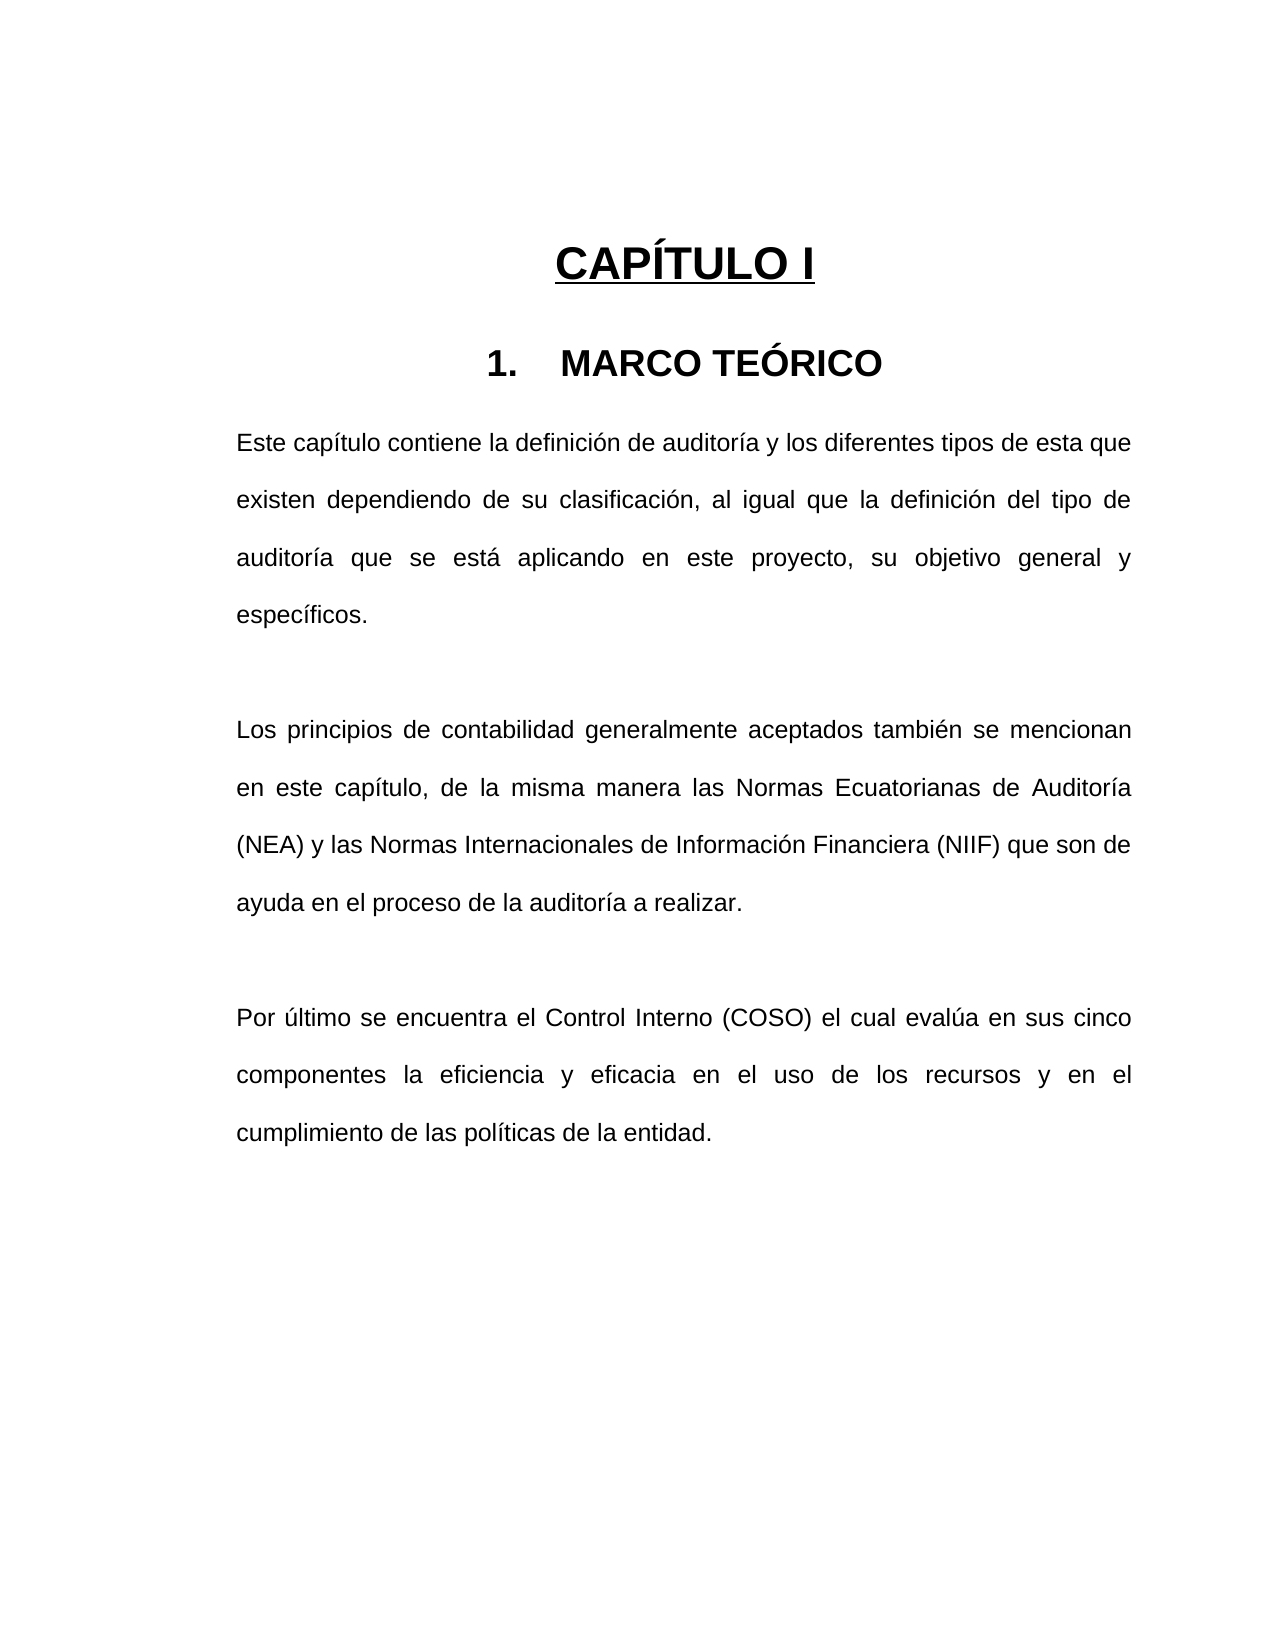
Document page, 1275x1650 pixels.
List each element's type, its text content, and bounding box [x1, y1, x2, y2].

subtitle CAPÍTULO I [236, 236, 1133, 289]
list MARCO TEÓRICO [236, 342, 1133, 385]
list Los principios de contabilidad generalmente aceptados también se mencionan en este capítulo, de la misma manera las Normas Ecuatorianas de Auditoría (NEA) y las Normas Internacionales de Información Financiera (NIIF) que son de ayuda en el proceso de la auditoría a realizar. [236, 715, 1133, 917]
list Por último se encuentra el Control Interno (COSO) el cual evalúa en sus cinco componentes la eficiencia y eficacia en el uso de los recursos y en el cumplimiento de las políticas de la entidad. [236, 1003, 1133, 1147]
list Este capítulo contiene la definición de auditoría y los diferentes tipos de esta que existen dependiendo de su clasificación, al igual que la definición del tipo de auditoría que se está aplicando en este proyecto, su objetivo general y específicos. [236, 428, 1133, 629]
